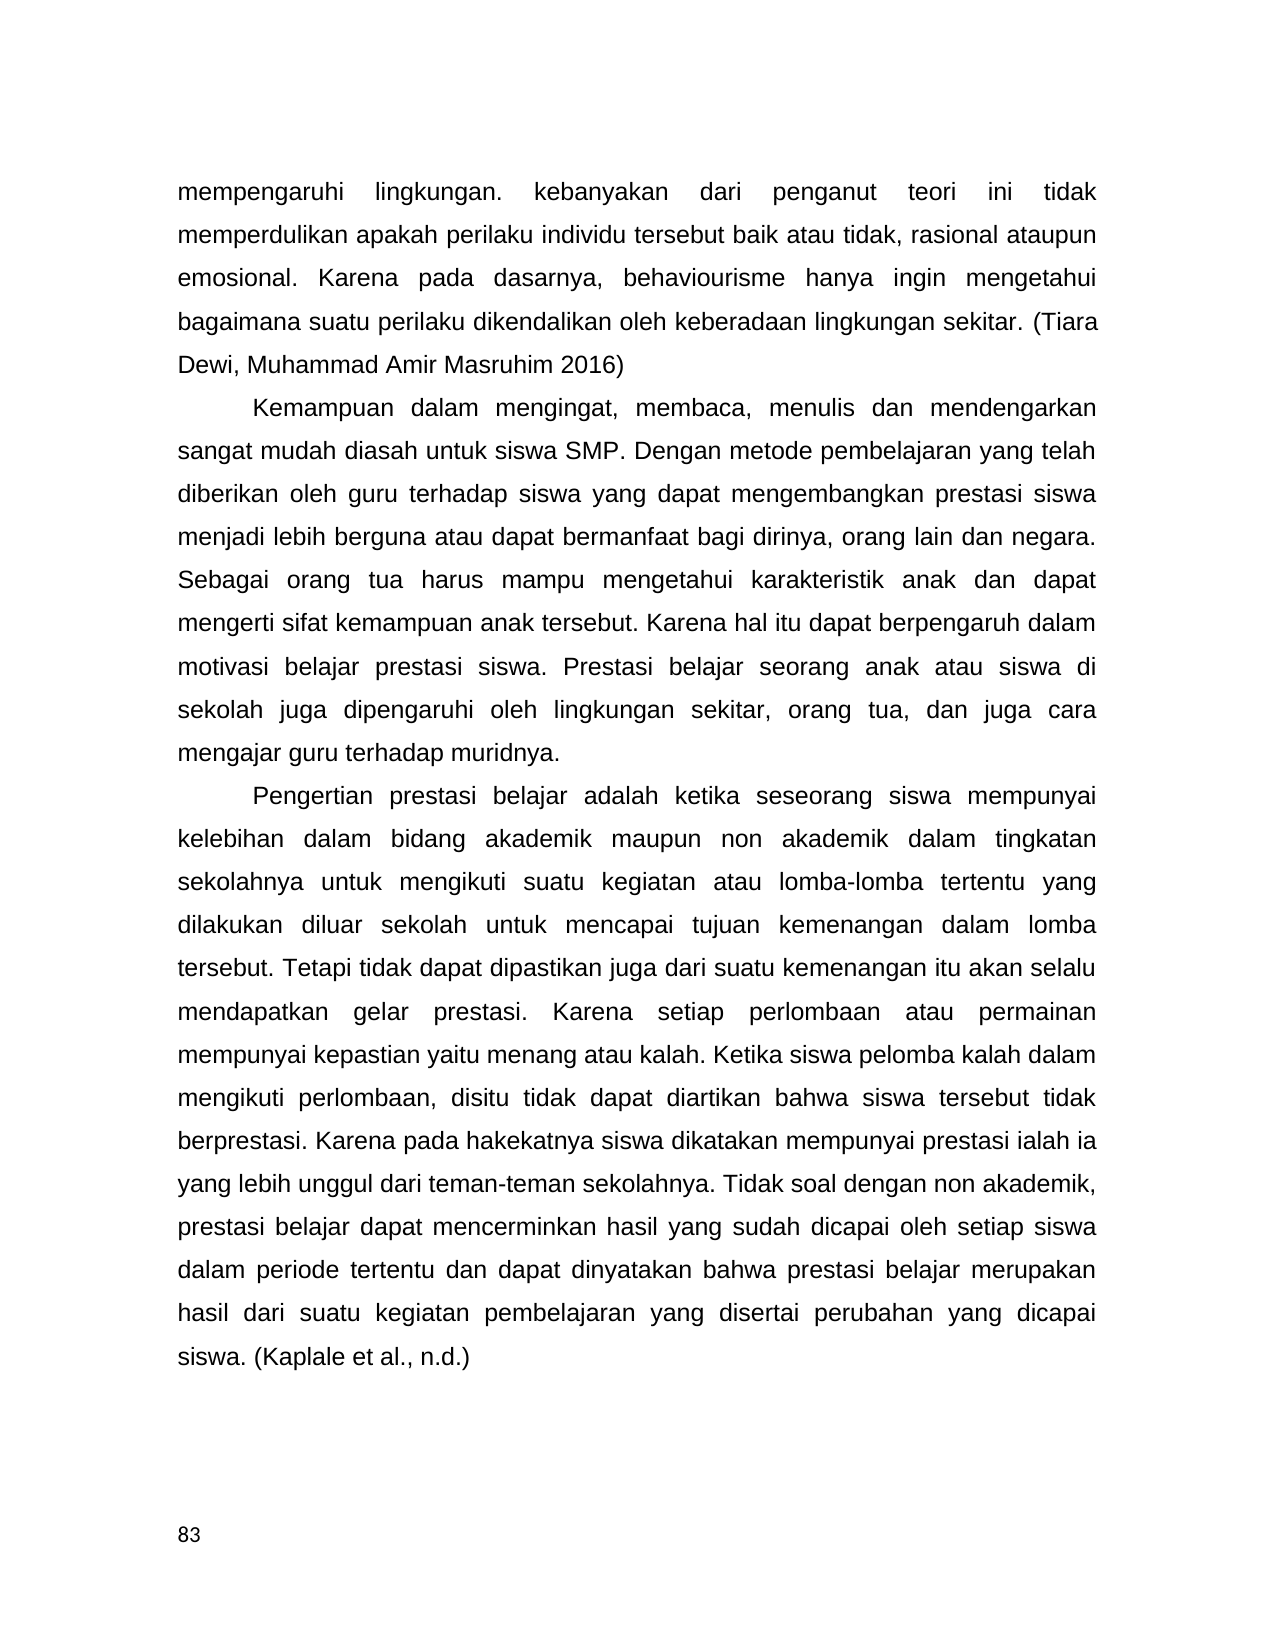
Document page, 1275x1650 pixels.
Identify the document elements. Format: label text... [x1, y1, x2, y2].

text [177, 177, 1098, 378]
text Pengertian prestasi belajar adalah ketika seseorang siswa mempunyai kelebihan dalam bidang akademik maupun non akademik dalam tingkatan sekolahnya untuk mengikuti suatu kegiatan atau lomba-lomba tertentu yang dilakukan diluar sekolah untuk mencapai tujuan kemenangan dalam lomba tersebut. Tetapi tidak dapat dipastikan juga dari suatu kemenangan itu akan selalu mendapatkan gelar prestasi. Karena setiap perlombaan atau permainan mempunyai kepastian yaitu menang atau kalah. Ketika siswa pelomba kalah dalam mengikuti perlombaan, disitu tidak dapat diartikan bahwa siswa tersebut tidak berprestasi. Karena pada hakekatnya siswa dikatakan mempunyai prestasi ialah ia yang lebih unggul dari teman-teman sekolahnya. Tidak soal dengan non akademik, prestasi belajar dapat mencerminkan hasil yang sudah dicapai oleh setiap siswa dalam periode tertentu dan dapat dinyatakan bahwa prestasi belajar merupakan hasil dari suatu kegiatan pembelajaran yang disertai perubahan yang dicapai siswa. (Kaplale et al., n.d.) [177, 781, 1098, 1370]
text Kemampuan dalam mengingat, membaca, menulis dan mendengarkan sangat mudah diasah untuk siswa SMP. Dengan metode pembelajaran yang telah diberikan oleh guru terhadap siswa yang dapat mengembangkan prestasi siswa menjadi lebih berguna atau dapat bermanfaat bagi dirinya, orang lain dan negara. Sebagai orang tua harus mampu mengetahui karakteristik anak dan dapat mengerti sifat kemampuan anak tersebut. Karena hal itu dapat berpengaruh dalam motivasi belajar prestasi siswa. Prestasi belajar seorang anak atau siswa di sekolah juga dipengaruhi oleh lingkungan sekitar, orang tua, dan juga cara mengajar guru terhadap muridnya. [177, 393, 1098, 767]
